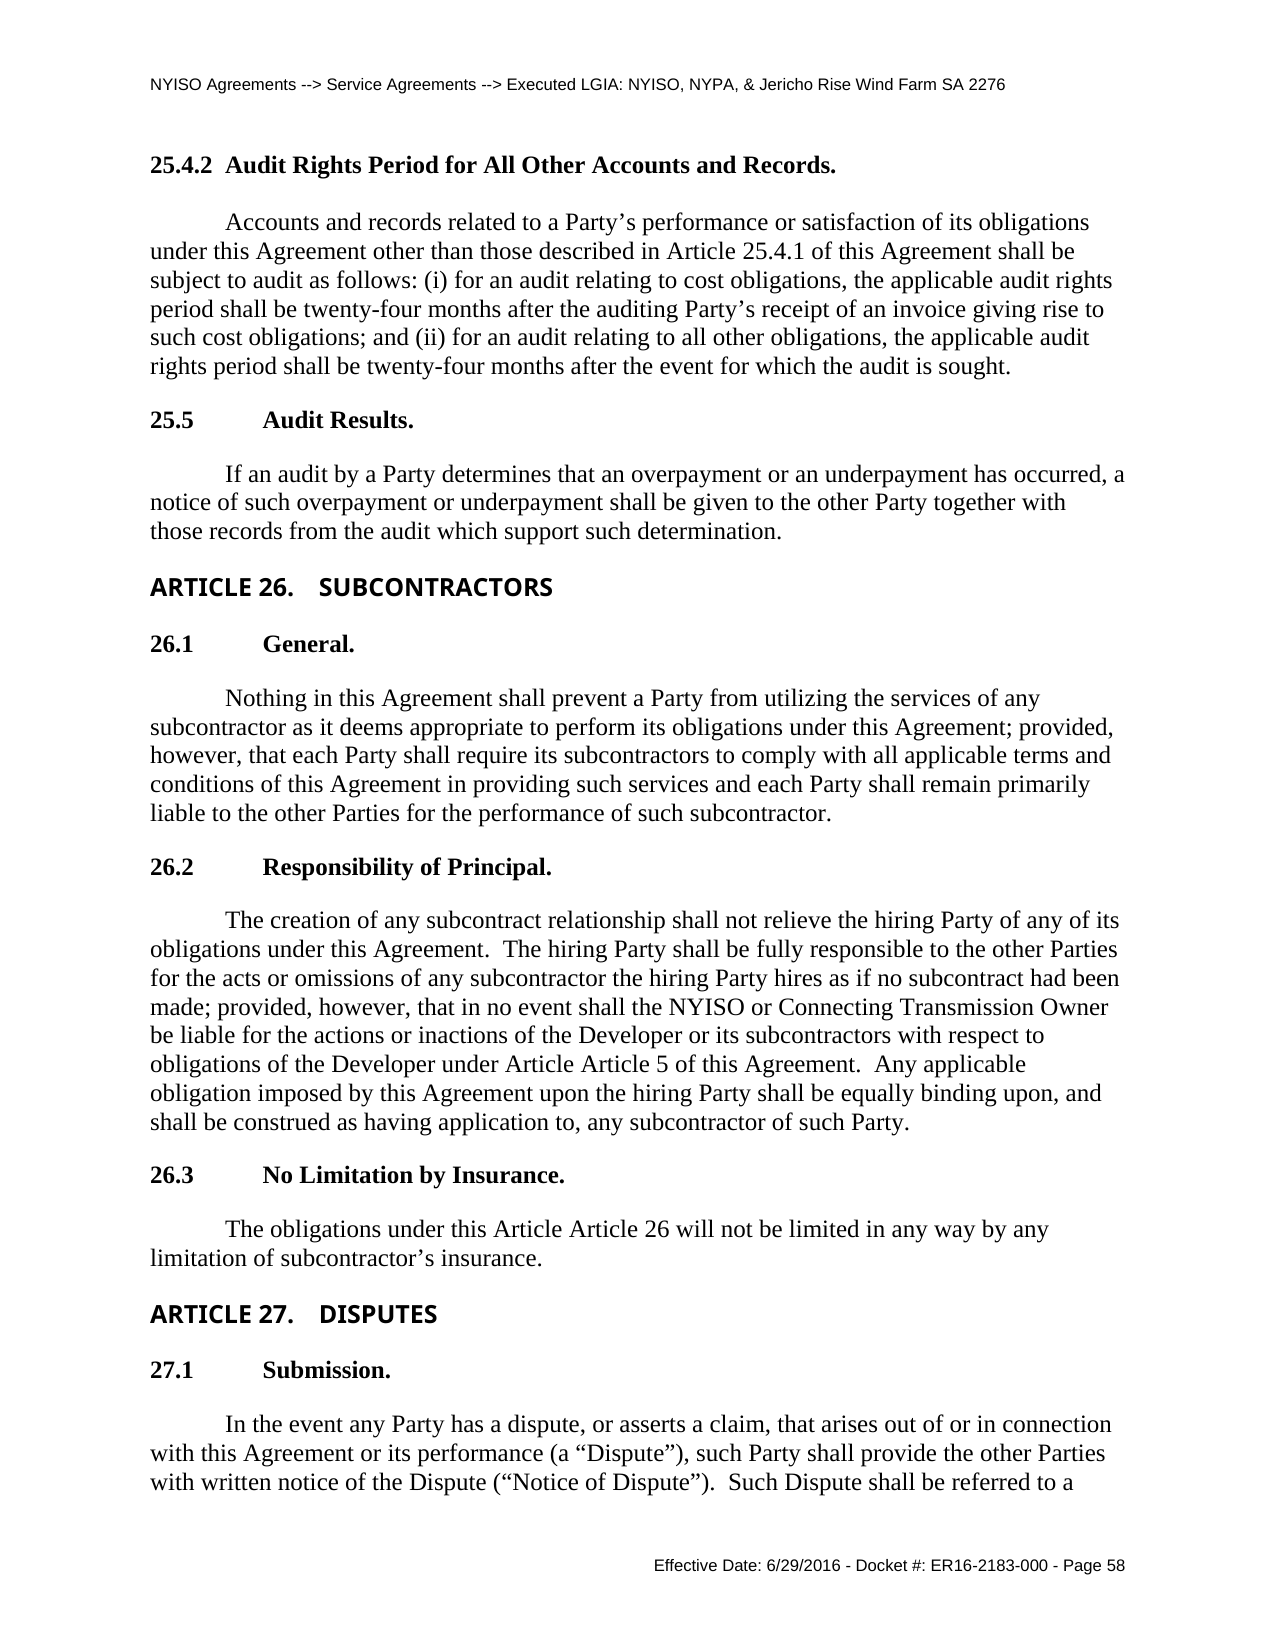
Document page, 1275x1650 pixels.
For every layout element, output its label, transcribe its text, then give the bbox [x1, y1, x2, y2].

subtitle No Limitation by Insurance. [150, 1160, 1125, 1189]
text The creation of any subcontract relationship shall not relieve the hiring Party of any of its obligations under this Agreement. The hiring Party shall be fully responsible to the other Parties for the acts or omissions of any subcontractor the hiring Party hires as if no subcontract had been made; provided, however, that in no event shall the NYISO or Connecting Transmission Owner be liable for the actions or inactions of the Developer or its subcontractors with respect to obligations of the Developer under Article 5 of this Agreement. Any applicable obligation imposed by this Agreement upon the hiring Party shall be equally binding upon, and shall be construed as having application to, any subcontractor of such Party. [150, 905, 1125, 1135]
subtitle Submission. [150, 1356, 1125, 1384]
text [150, 1409, 1125, 1496]
subtitle Audit Results. [150, 405, 1125, 434]
subtitle Subcontractors [150, 570, 1125, 604]
text Nothing in this Agreement shall prevent a Party from utilizing the services of any subcontractor as it deems appropriate to perform its obligations under this Agreement; provided, however, that each Party shall require its subcontractors to comply with all applicable terms and conditions of this Agreement in providing such services and each Party shall remain primarily liable to the other Parties for the performance of such subcontractor. [150, 683, 1125, 827]
subtitle Responsibility of Principal. [150, 852, 1125, 880]
text If an audit by a Party determines that an overpayment or an underpayment has occurred, a notice of such overpayment or underpayment shall be given to the other Party together with those records from the audit which support such determination. [150, 459, 1125, 545]
text The obligations under this Article 26 will not be limited in any way by any limitation of subcontractor’s insurance. [150, 1214, 1125, 1272]
subtitle Disputes [150, 1297, 1125, 1331]
subtitle General. [150, 629, 1125, 658]
subtitle Audit Rights Period for All Other Accounts and Records. [150, 150, 1125, 179]
